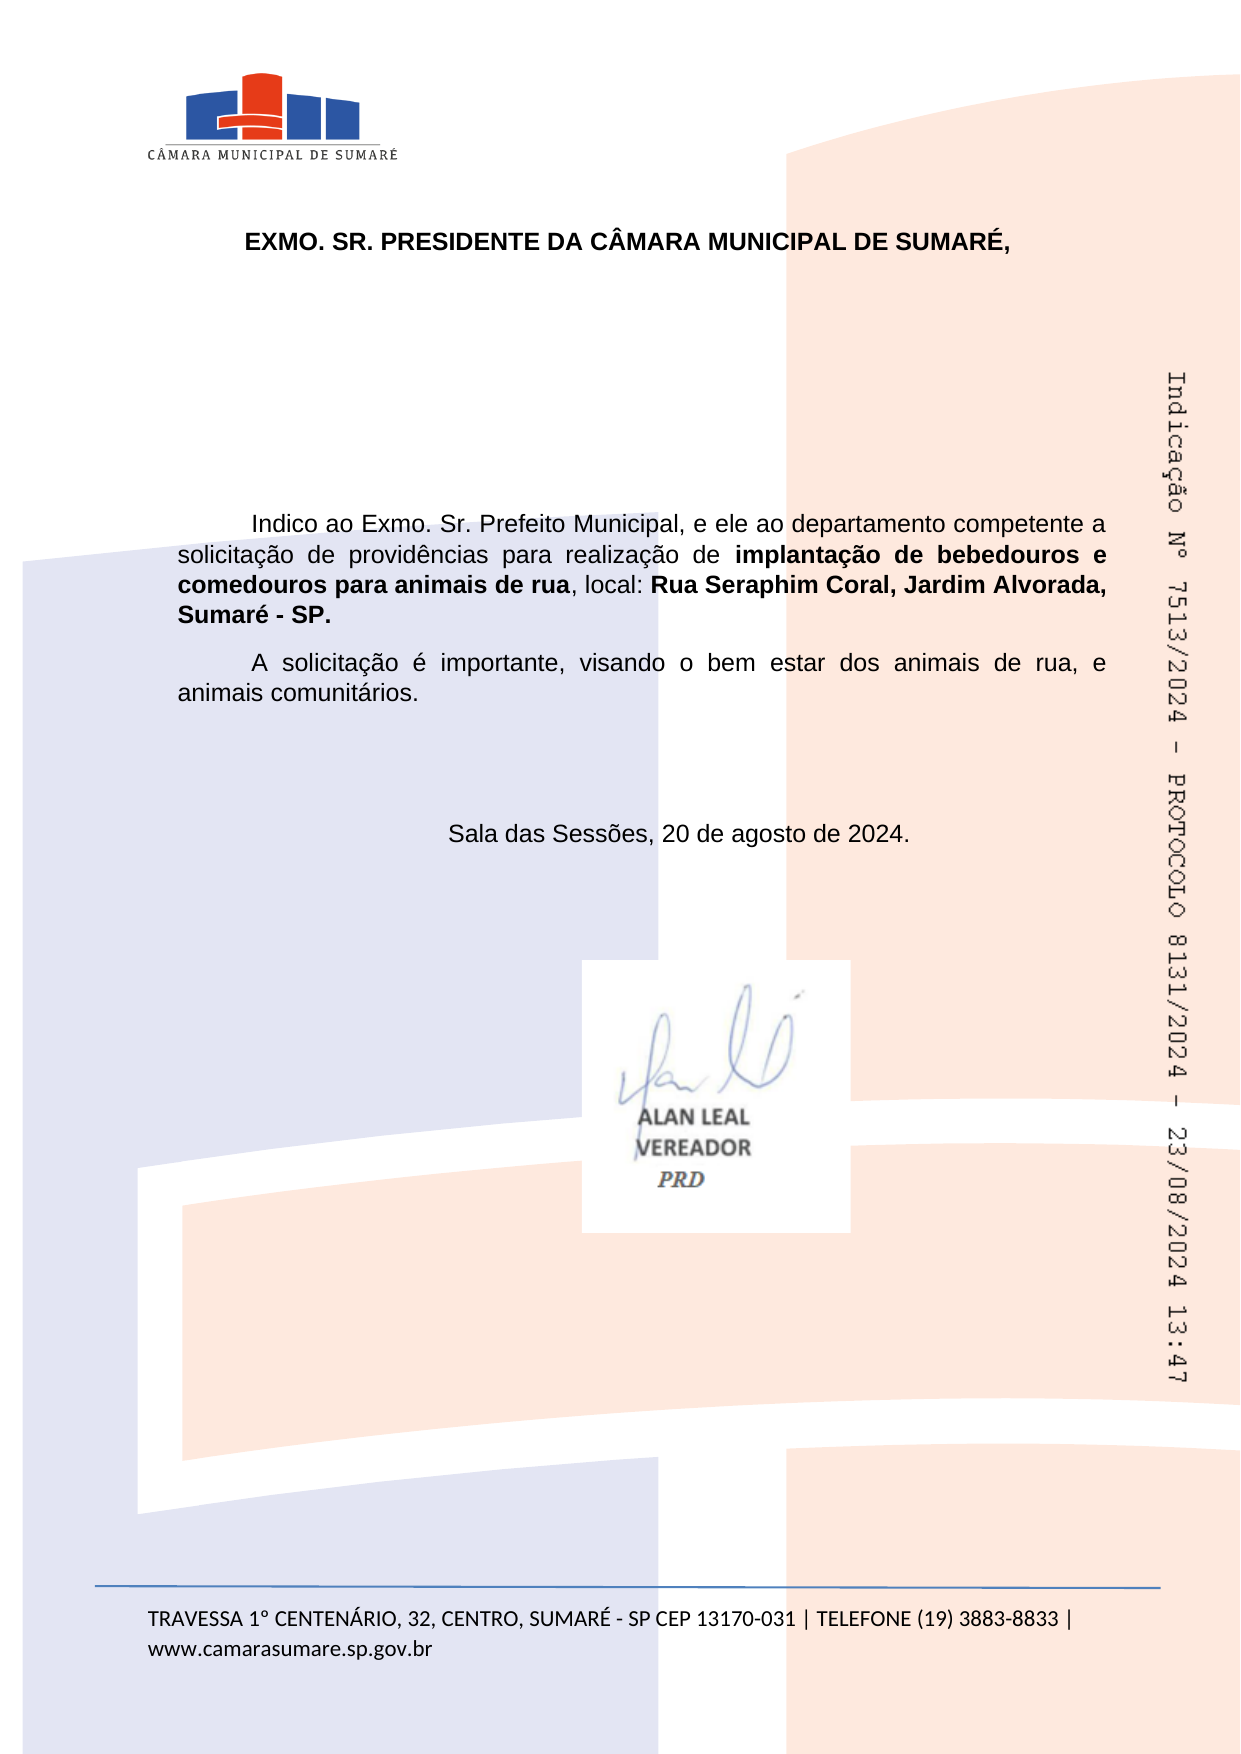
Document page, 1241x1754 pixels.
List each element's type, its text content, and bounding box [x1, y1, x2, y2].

text A solicitação é importante, visando o bem estar dos animais de rua, e animais comunitários. [177, 647, 1107, 707]
picture [147, 73, 398, 162]
picture [581, 960, 851, 1233]
text Sala das Sessões, 20 de agosto de 2024. [177, 819, 1107, 848]
text Indico ao Exmo. Sr. Prefeito Municipal, e ele ao departamento competente a solicitação de providências para realização de implantação de bebedouros e comedouros para animais de rua, local: Rua Seraphim Coral, Jardim Alvorada, Sumaré - SP. [177, 509, 1107, 629]
picture [1142, 366, 1205, 1388]
text EXMO. SR. PRESIDENTE DA CÂMARA MUNICIPAL DE SUMARÉ, [148, 227, 1107, 255]
